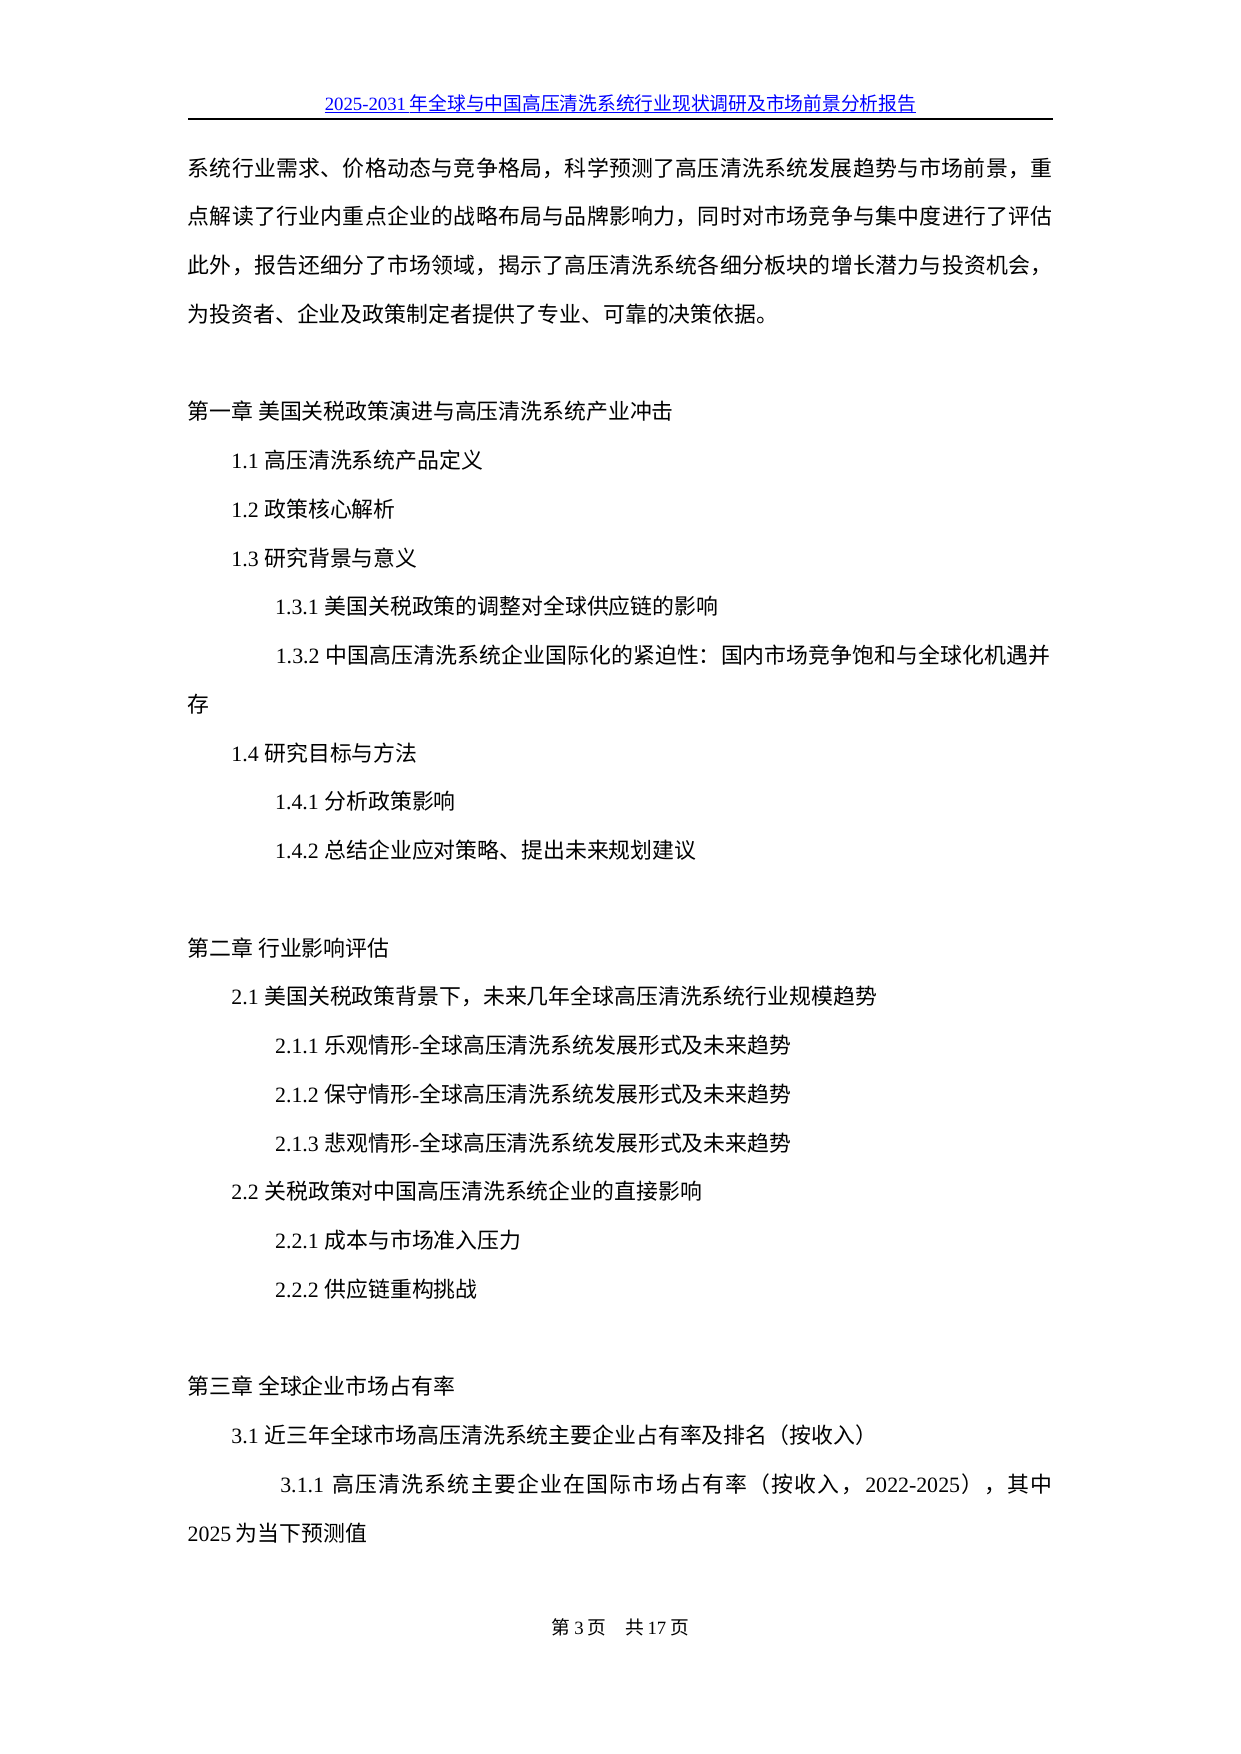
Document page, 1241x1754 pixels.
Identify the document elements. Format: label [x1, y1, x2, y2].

text [187, 150, 1053, 1548]
